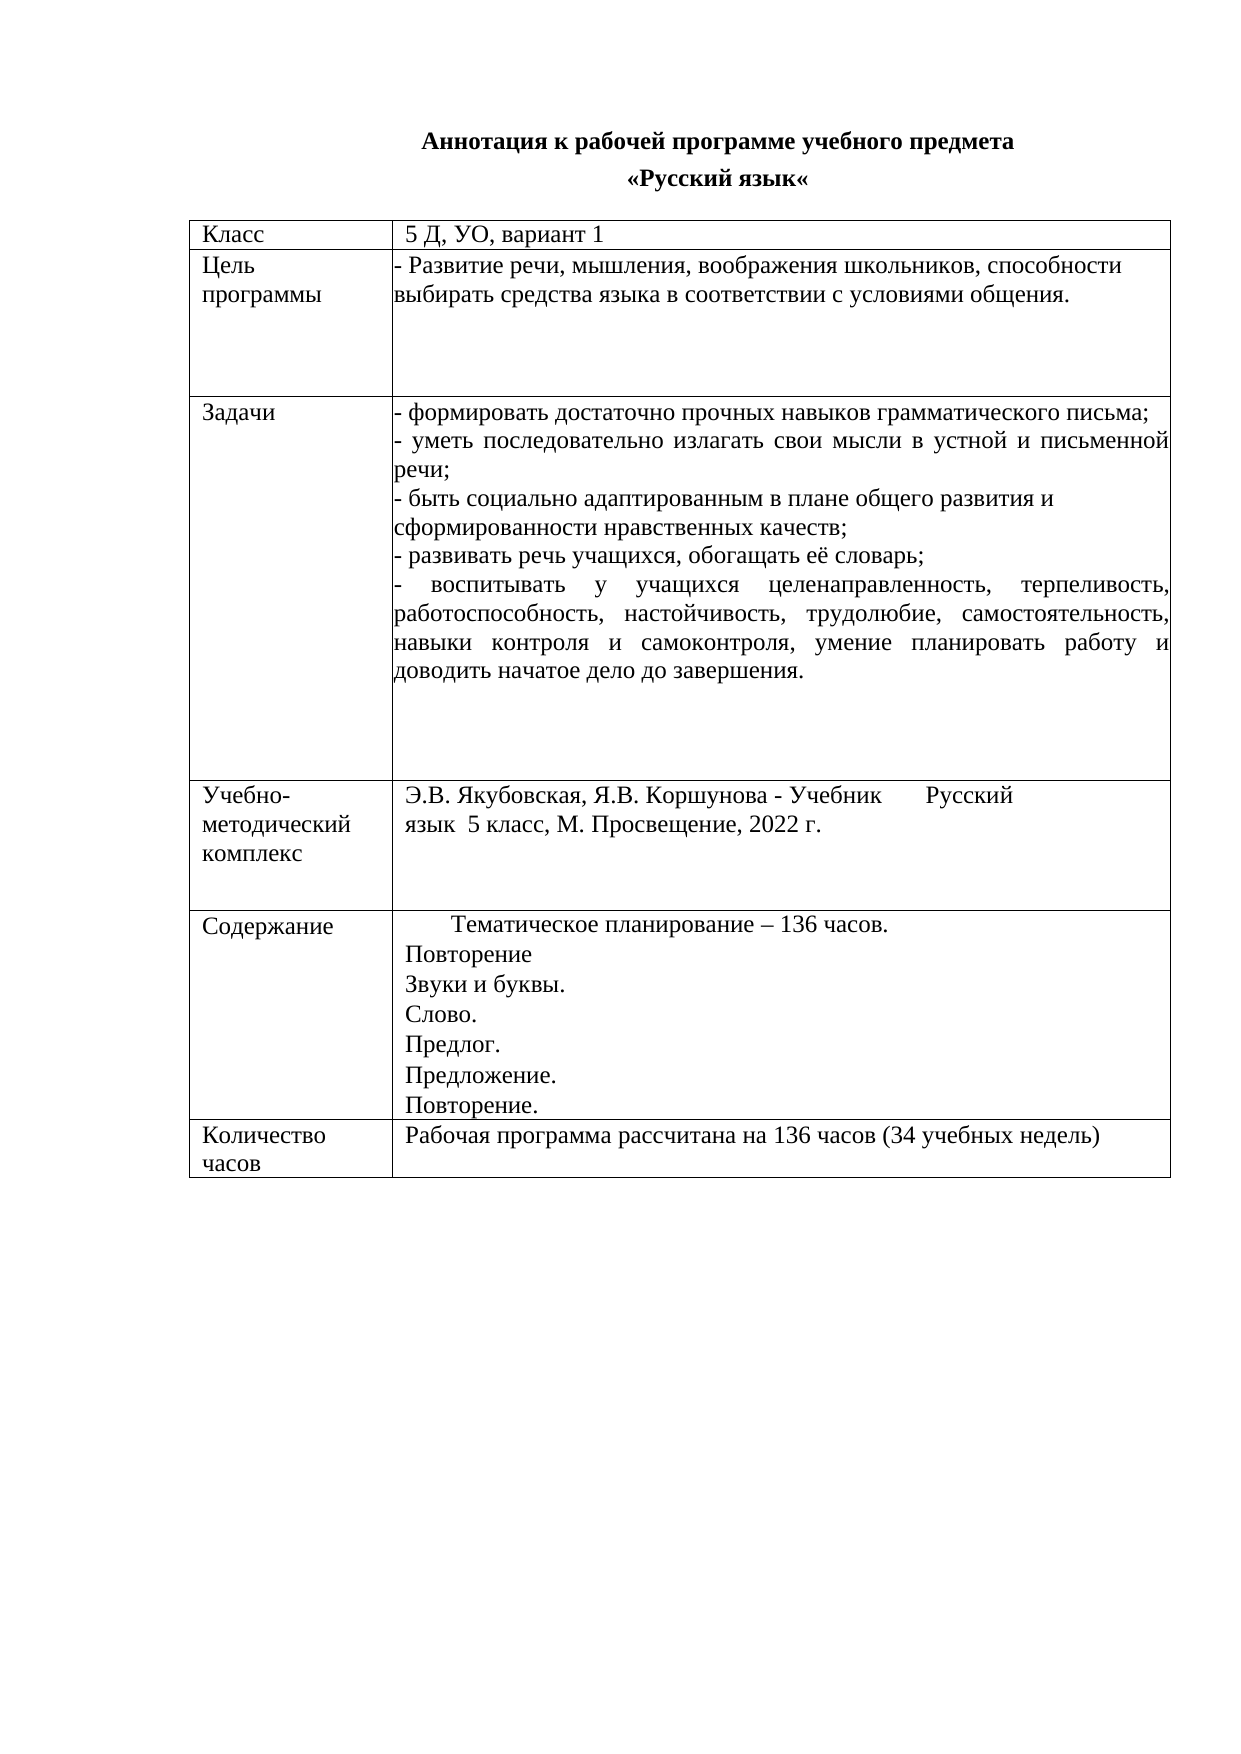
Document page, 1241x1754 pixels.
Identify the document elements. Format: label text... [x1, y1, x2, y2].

table_cell Тематическое планирование – 136 часов. Повторение Звуки и буквы. Слово. Предлог. Предложение. Повторение. [393, 911, 1170, 1119]
table_cell Количество часов [190, 1120, 392, 1177]
table_cell Цель программы [190, 250, 392, 396]
table_header 5 Д, УО, вариант 1 [393, 221, 1170, 249]
text Аннотация к рабочей программе учебного предмета [283, 126, 1152, 155]
table_cell Содержание [190, 911, 392, 1119]
table_cell - формировать достаточно прочных навыков грамматического письма; - уметь последовательно излагать свои мысли в устной и письменной речи; - быть социально адаптированным в плане общего развития и сформированности нравственных качеств; - развивать речь учащихся, обогащать её словарь; - воспитывать у учащихся целенаправленность, терпеливость, работоспособность, настойчивость, трудолюбие, самостоятельность, навыки контроля и самоконтроля, умение планировать работу и доводить начатое дело до завершения. [393, 397, 1170, 779]
table_cell Э.В. Якубовская, Я.В. Коршунова - Учебник Русский язык 5 класс, М. Просвещение, 2022 г. [393, 781, 1170, 910]
table_cell Учебно- методический комплекс [190, 781, 392, 910]
table_cell Рабочая программа рассчитана на 136 часов (34 учебных недель) [393, 1120, 1170, 1177]
table_header Класс [190, 221, 392, 249]
table_cell Задачи [190, 397, 392, 779]
table_cell - Развитие речи, мышления, воображения школьников, способности выбирать средства языка в соответствии с условиями общения. [393, 250, 1170, 396]
text «Русский язык« [283, 163, 1152, 191]
